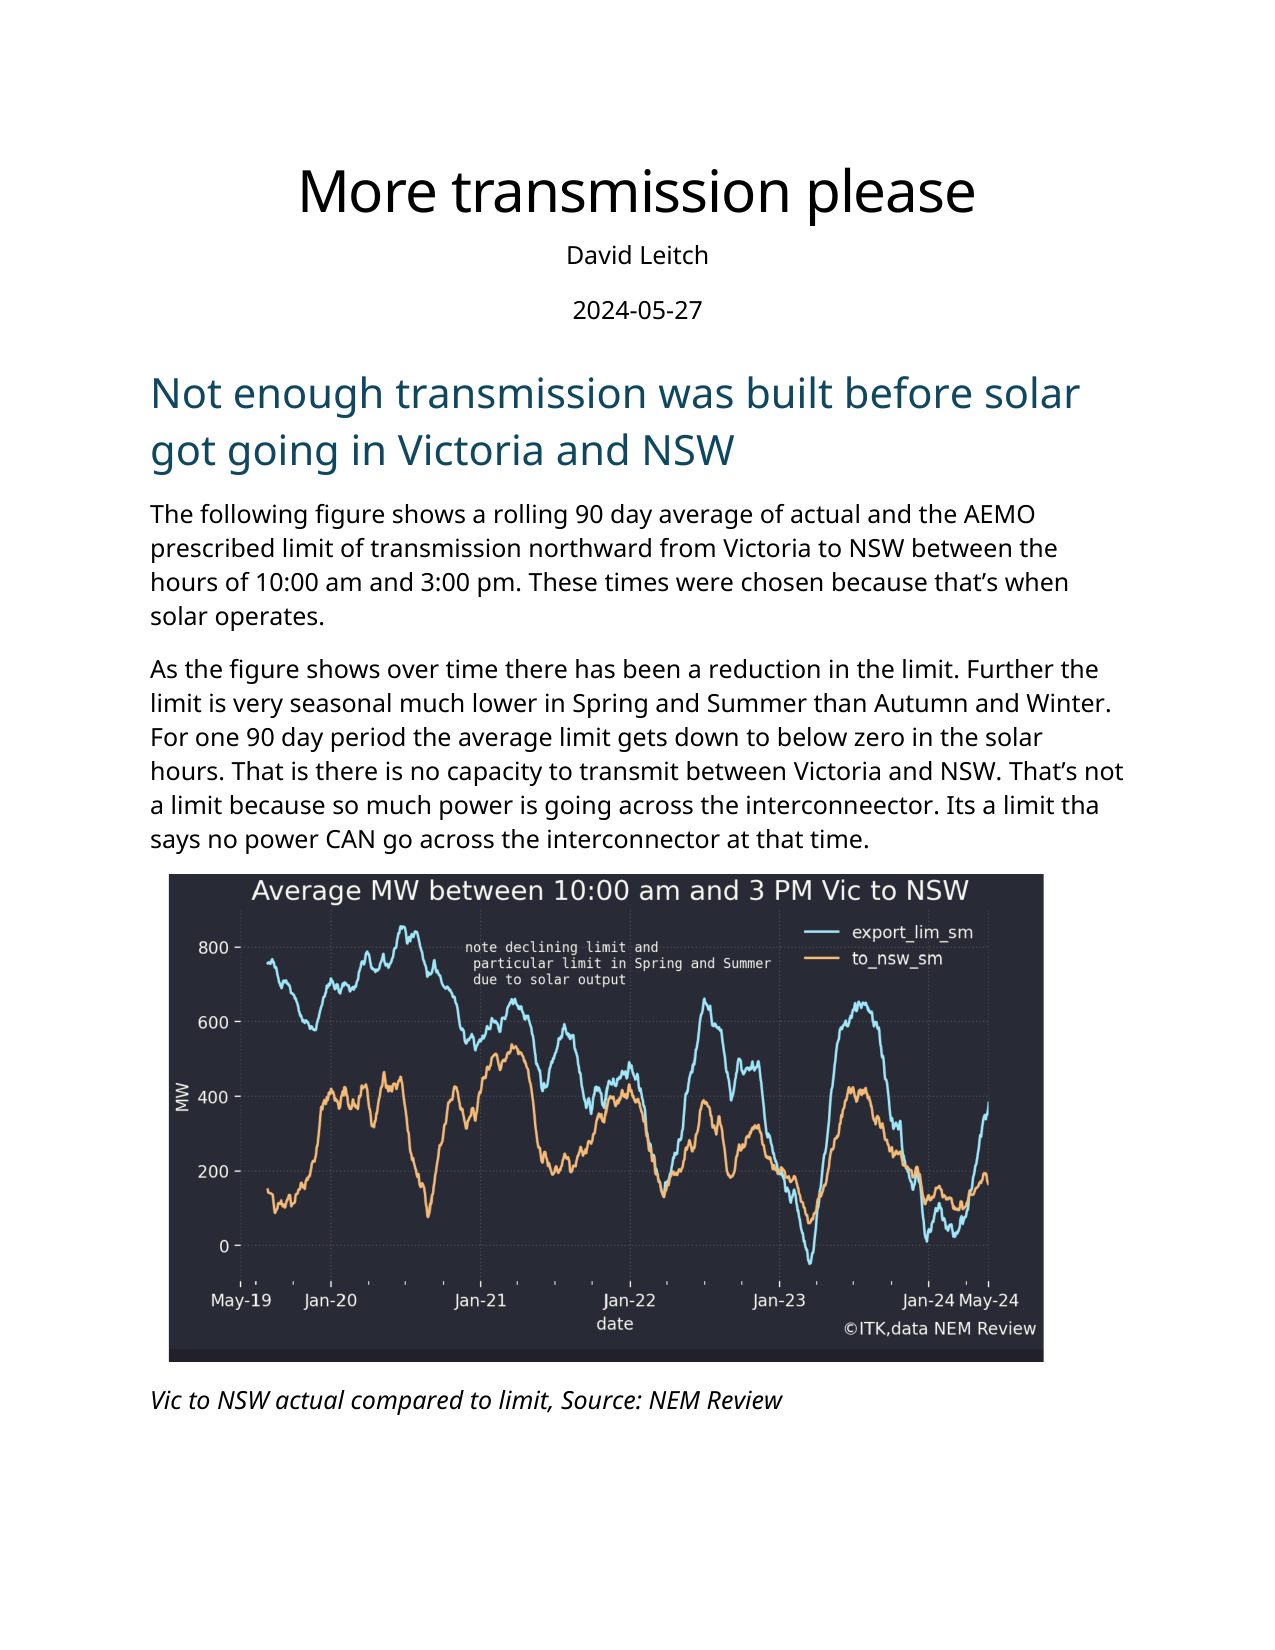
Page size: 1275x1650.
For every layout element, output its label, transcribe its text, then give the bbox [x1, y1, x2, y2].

text Vic to NSW actual compared to limit, Source: NEM Review [150, 1383, 1125, 1417]
text 2024-05-27 [150, 293, 1125, 327]
text David Leitch [150, 238, 1125, 272]
text As the figure shows over time there has been a reduction in the limit. Further the limit is very seasonal much lower in Spring and Summer than Autumn and Winter. For one 90 day period the average limit gets down to below zero in the solar hours. That is there is no capacity to transmit between Victoria and NSW. That’s not a limit because so much power is going across the interconneector. Its a limit tha says no power CAN go across the interconnector at that time. [150, 652, 1125, 856]
subtitle Not enough transmission was built before solar got going in Victoria and NSW [150, 364, 1125, 478]
picture [168, 874, 1044, 1362]
title More transmission please [150, 150, 1125, 229]
text The following figure shows a rolling 90 day average of actual and the AEMO prescribed limit of transmission northward from Victoria to NSW between the hours of 10:00 am and 3:00 pm. These times were chosen because that’s when solar operates. [150, 497, 1125, 633]
